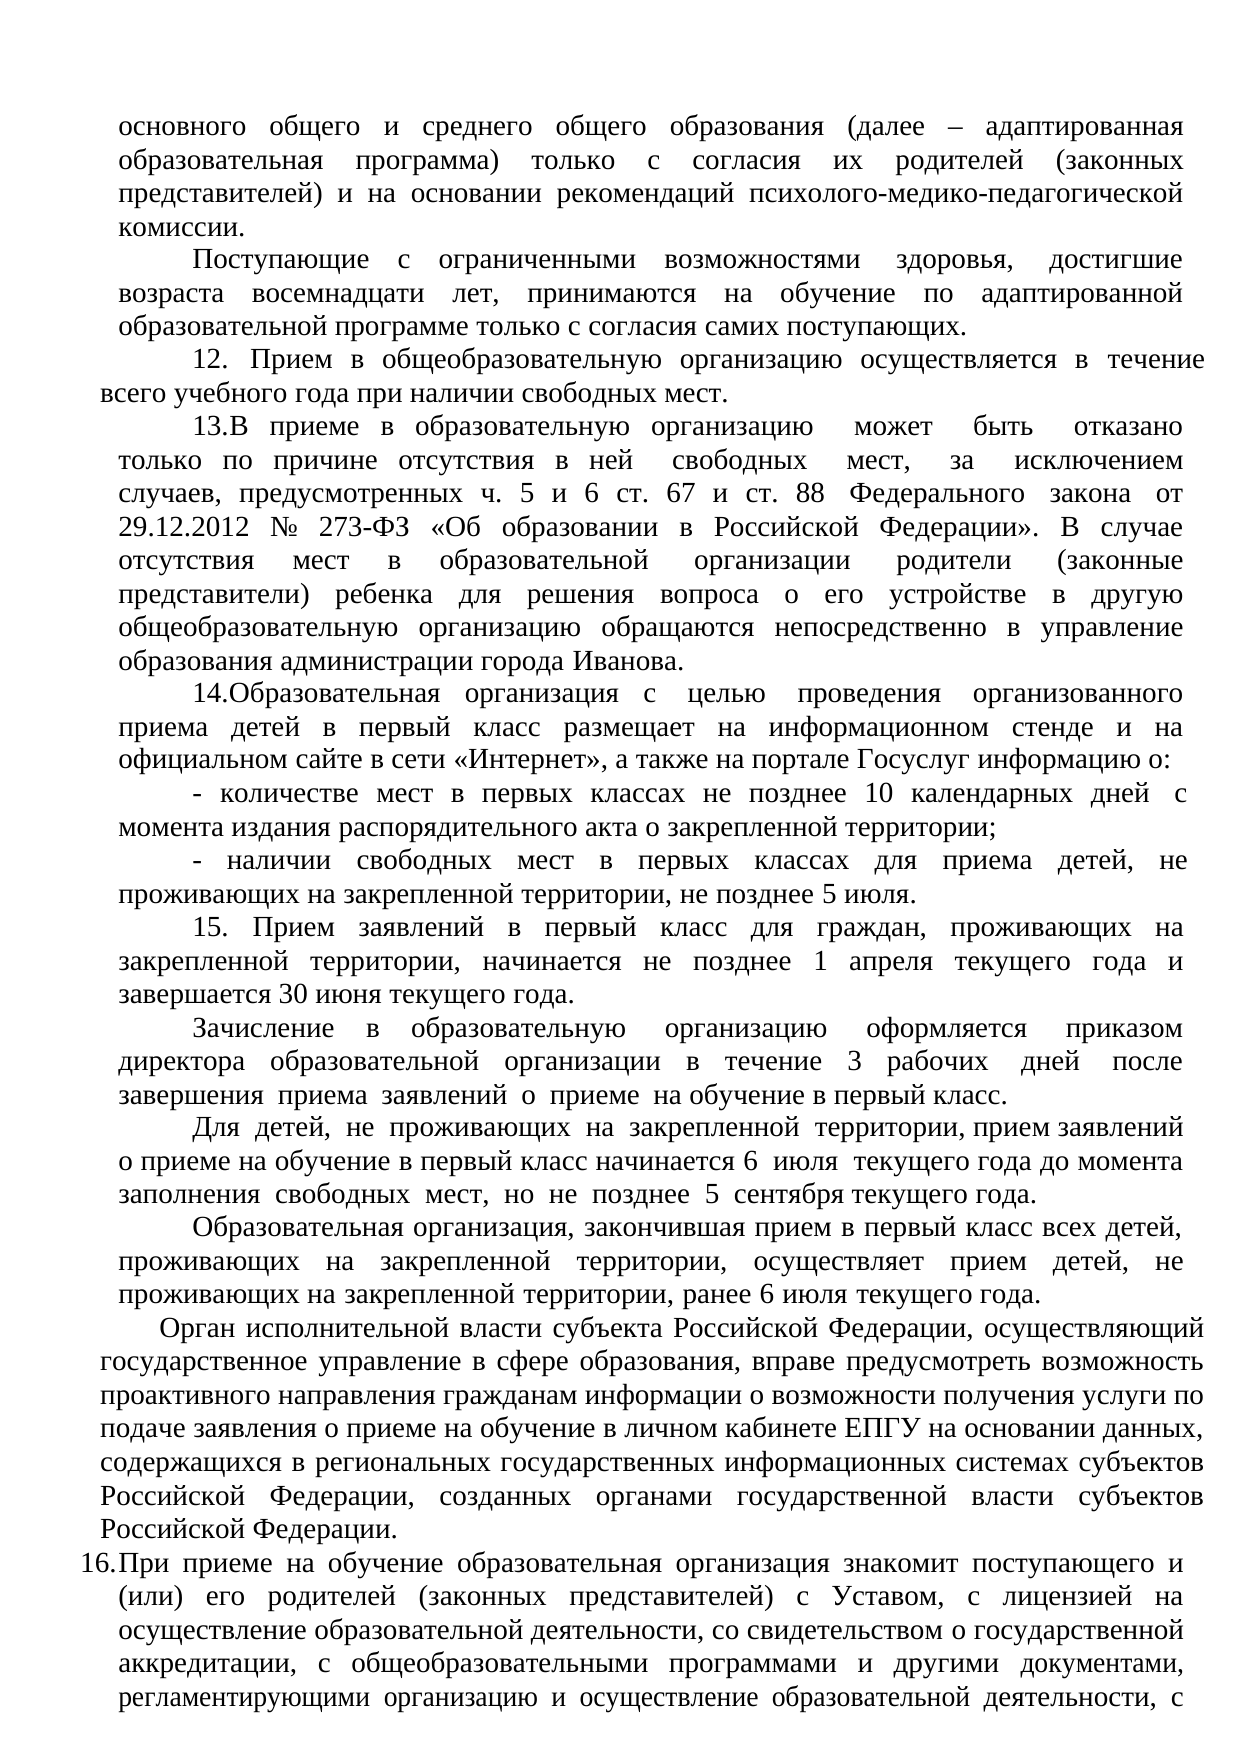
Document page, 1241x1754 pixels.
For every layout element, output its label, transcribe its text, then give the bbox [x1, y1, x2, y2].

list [118, 108, 1184, 242]
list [80, 1545, 1184, 1712]
list наличии свободных мест в первых классах для приема детей, не проживающих на закрепленной территории, не позднее 5 июля. [118, 842, 1188, 909]
list количестве мест в первых классах не позднее 10 календарных дней с момента издания распорядительного акта о закрепленной территории; [118, 775, 1188, 842]
text Для детей, не проживающих на закрепленной территории, прием заявлений о приеме на обучение в первый класс начинается 6 июля текущего года до момента заполнения свободных мест, но не позднее 5 сентября текущего года. [118, 1111, 1183, 1209]
text Образовательная организация, закончившая прием в первый класс всех детей, проживающих на закрепленной территории, осуществляет прием детей, не проживающих на закрепленной территории, ранее 6 июля текущего года. [118, 1209, 1183, 1310]
text Орган исполнительной власти субъекта Российской Федерации, осуществляющий государственное управление в сфере образования, вправе предусмотреть возможность проактивного направления гражданам информации о возможности получения услуги по подаче заявления о приеме на обучение в личном кабинете ЕПГУ на основании данных, содержащихся в региональных государственных информационных системах субъектов Российской Федерации, созданных органами государственной власти субъектов Российской Федерации. [100, 1310, 1205, 1545]
text Поступающие с ограниченными возможностями здоровья, достигшие возраста восемнадцати лет, принимаются на обучение по адаптированной образовательной программе только с согласия самих поступающих. [118, 242, 1183, 341]
list Прием в общеобразовательную организацию осуществляется в течение всего учебного года при наличии свободных мест. [100, 341, 1205, 408]
list В приеме в образовательную организацию может быть отказано только по причине отсутствия в ней свободных мест, за исключением случаев, предусмотренных ч. 5 и 6 ст. 67 и ст. 88 Федерального закона от 29.12.2012 № 273-ФЗ «Об образовании в Российской Федерации». В случае отсутствия мест в образовательной организации родители (законные представители) ребенка для решения вопроса о его устройстве в другую общеобразовательную организацию обращаются непосредственно в управление образования администрации города Иванова. [118, 408, 1184, 677]
list Прием заявлений в первый класс для граждан, проживающих на закрепленной территории, начинается не позднее 1 апреля текущего года и завершается 30 июня текущего года. [118, 909, 1183, 1010]
list Образовательная организация с целью проведения организованного приема детей в первый класс размещает на информационном стенде и на официальном сайте в сети «Интернет», а также на портале Госуслуг информацию о: [118, 677, 1183, 775]
text Зачисление в образовательную организацию оформляется приказом директора образовательной организации в течение 3 рабочих дней после завершения приема заявлений о приеме на обучение в первый класс. [118, 1010, 1183, 1111]
